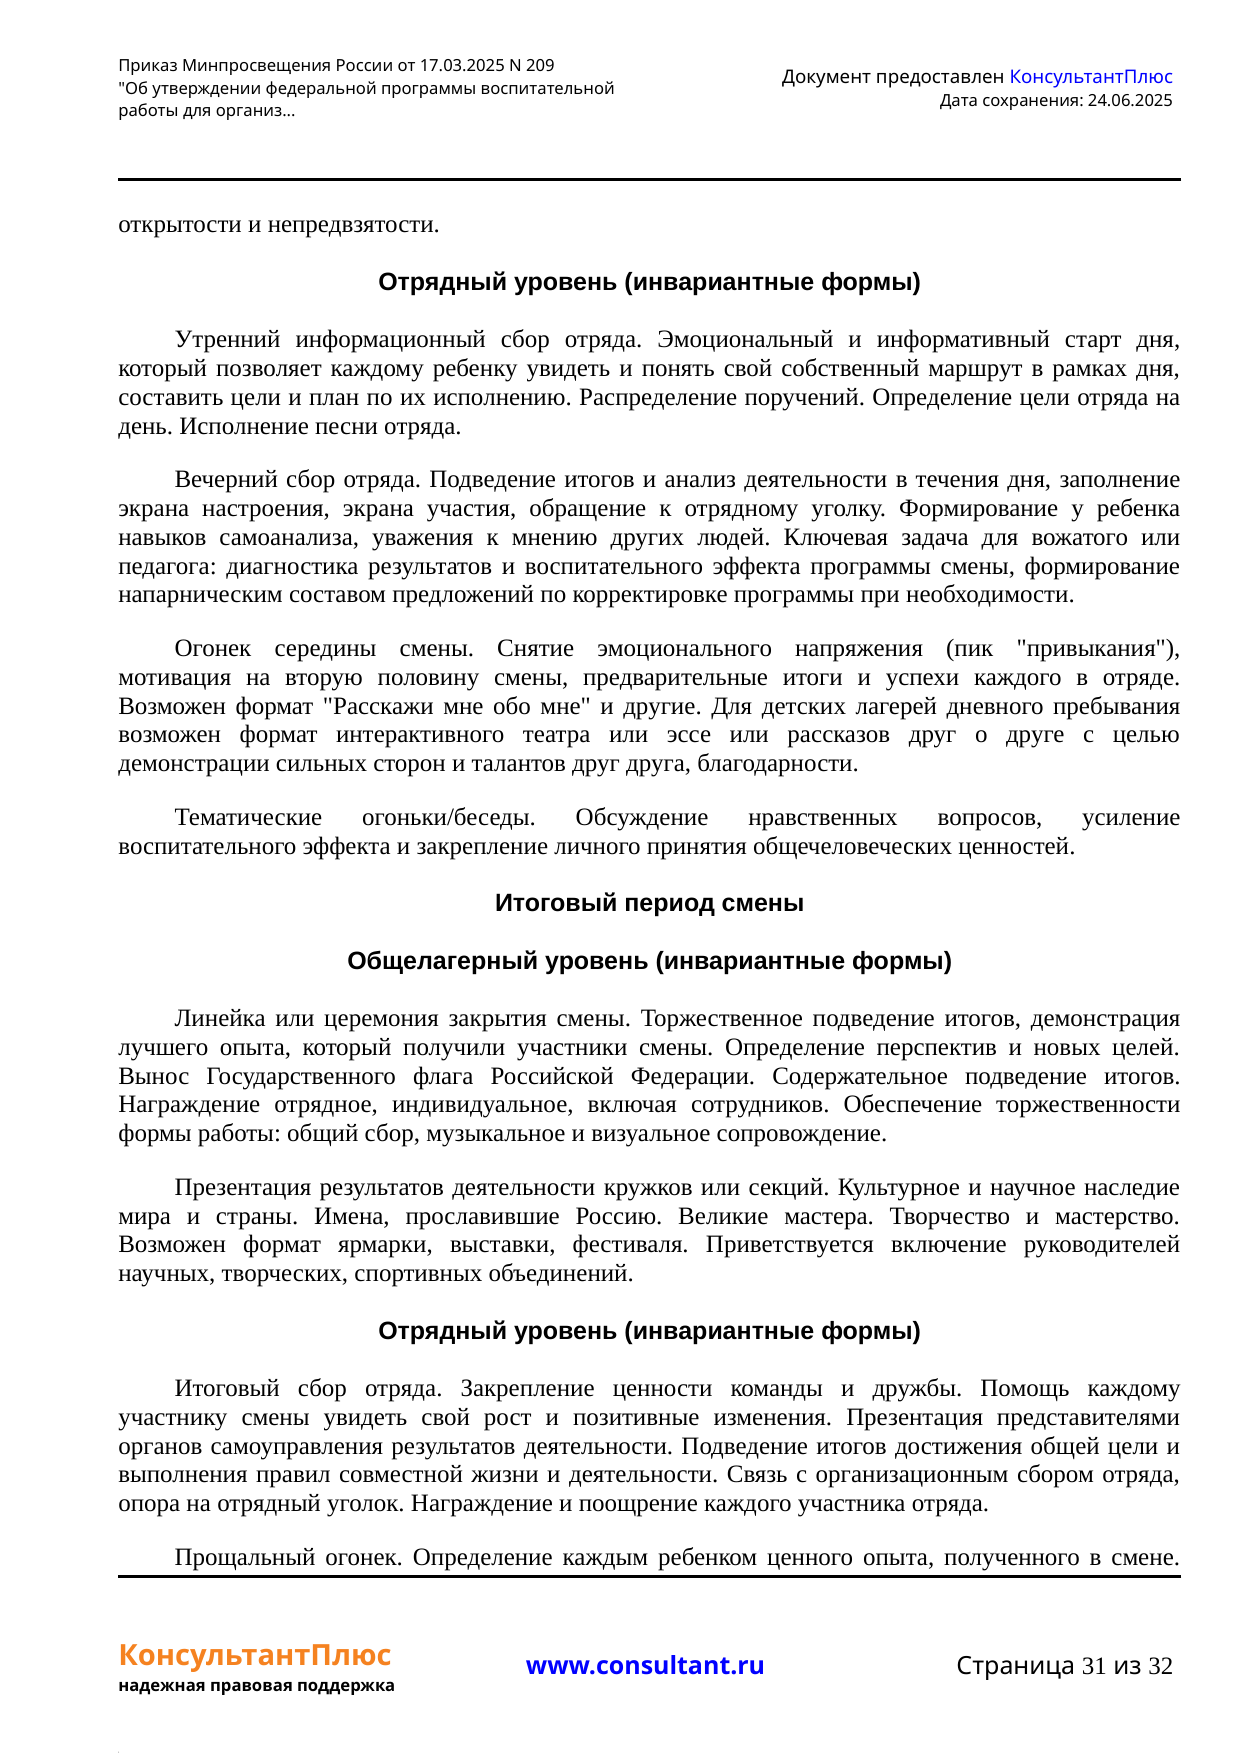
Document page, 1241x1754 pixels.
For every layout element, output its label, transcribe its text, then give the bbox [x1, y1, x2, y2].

text Вечерний сбор отряда. Подведение итогов и анализ деятельности в течения дня, заполнение экрана настроения, экрана участия, обращение к отрядному уголку. Формирование у ребенка навыков самоанализа, уважения к мнению других людей. Ключевая задача для вожатого или педагога: диагностика результатов и воспитательного эффекта программы смены, формирование напарническим составом предложений по корректировке программы при необходимости. [118, 464, 1181, 608]
title Общелагерный уровень (инвариантные формы) [118, 946, 1181, 974]
text Итоговый сбор отряда. Закрепление ценности команды и дружбы. Помощь каждому участнику смены увидеть свой рост и позитивные изменения. Презентация представителями органов самоуправления результатов деятельности. Подведение итогов достижения общей цели и выполнения правил совместной жизни и деятельности. Связь с организационным сбором отряда, опора на отрядный уголок. Награждение и поощрение каждого участника отряда. [118, 1373, 1181, 1517]
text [118, 209, 1181, 238]
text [118, 1542, 1181, 1571]
text Тематические огоньки/беседы. Обсуждение нравственных вопросов, усиление воспитательного эффекта и закрепление личного принятия общечеловеческих ценностей. [118, 802, 1181, 859]
title Отрядный уровень (инвариантные формы) [118, 1316, 1181, 1344]
text Презентация результатов деятельности кружков или секций. Культурное и научное наследие мира и страны. Имена, прославившие Россию. Великие мастера. Творчество и мастерство. Возможен формат ярмарки, выставки, фестиваля. Приветствуется включение руководителей научных, творческих, спортивных объединений. [118, 1172, 1181, 1287]
title Отрядный уровень (инвариантные формы) [118, 267, 1181, 296]
text Линейка или церемония закрытия смены. Торжественное подведение итогов, демонстрация лучшего опыта, который получили участники смены. Определение перспектив и новых целей. Вынос Государственного флага Российской Федерации. Содержательное подведение итогов. Награждение отрядное, индивидуальное, включая сотрудников. Обеспечение торжественности формы работы: общий сбор, музыкальное и визуальное сопровождение. [118, 1003, 1181, 1147]
text Утренний информационный сбор отряда. Эмоциональный и информативный старт дня, который позволяет каждому ребенку увидеть и понять свой собственный маршрут в рамках дня, составить цели и план по их исполнению. Распределение поручений. Определение цели отряда на день. Исполнение песни отряда. [118, 324, 1181, 439]
title Итоговый период смены [118, 888, 1181, 917]
text Огонек середины смены. Снятие эмоционального напряжения (пик "привыкания"), мотивация на вторую половину смены, предварительные итоги и успехи каждого в отряде. Возможен формат "Расскажи мне обо мне" и другие. Для детских лагерей дневного пребывания возможен формат интерактивного театра или эссе или рассказов друг о друге с целью демонстрации сильных сторон и талантов друг друга, благодарности. [118, 633, 1181, 777]
